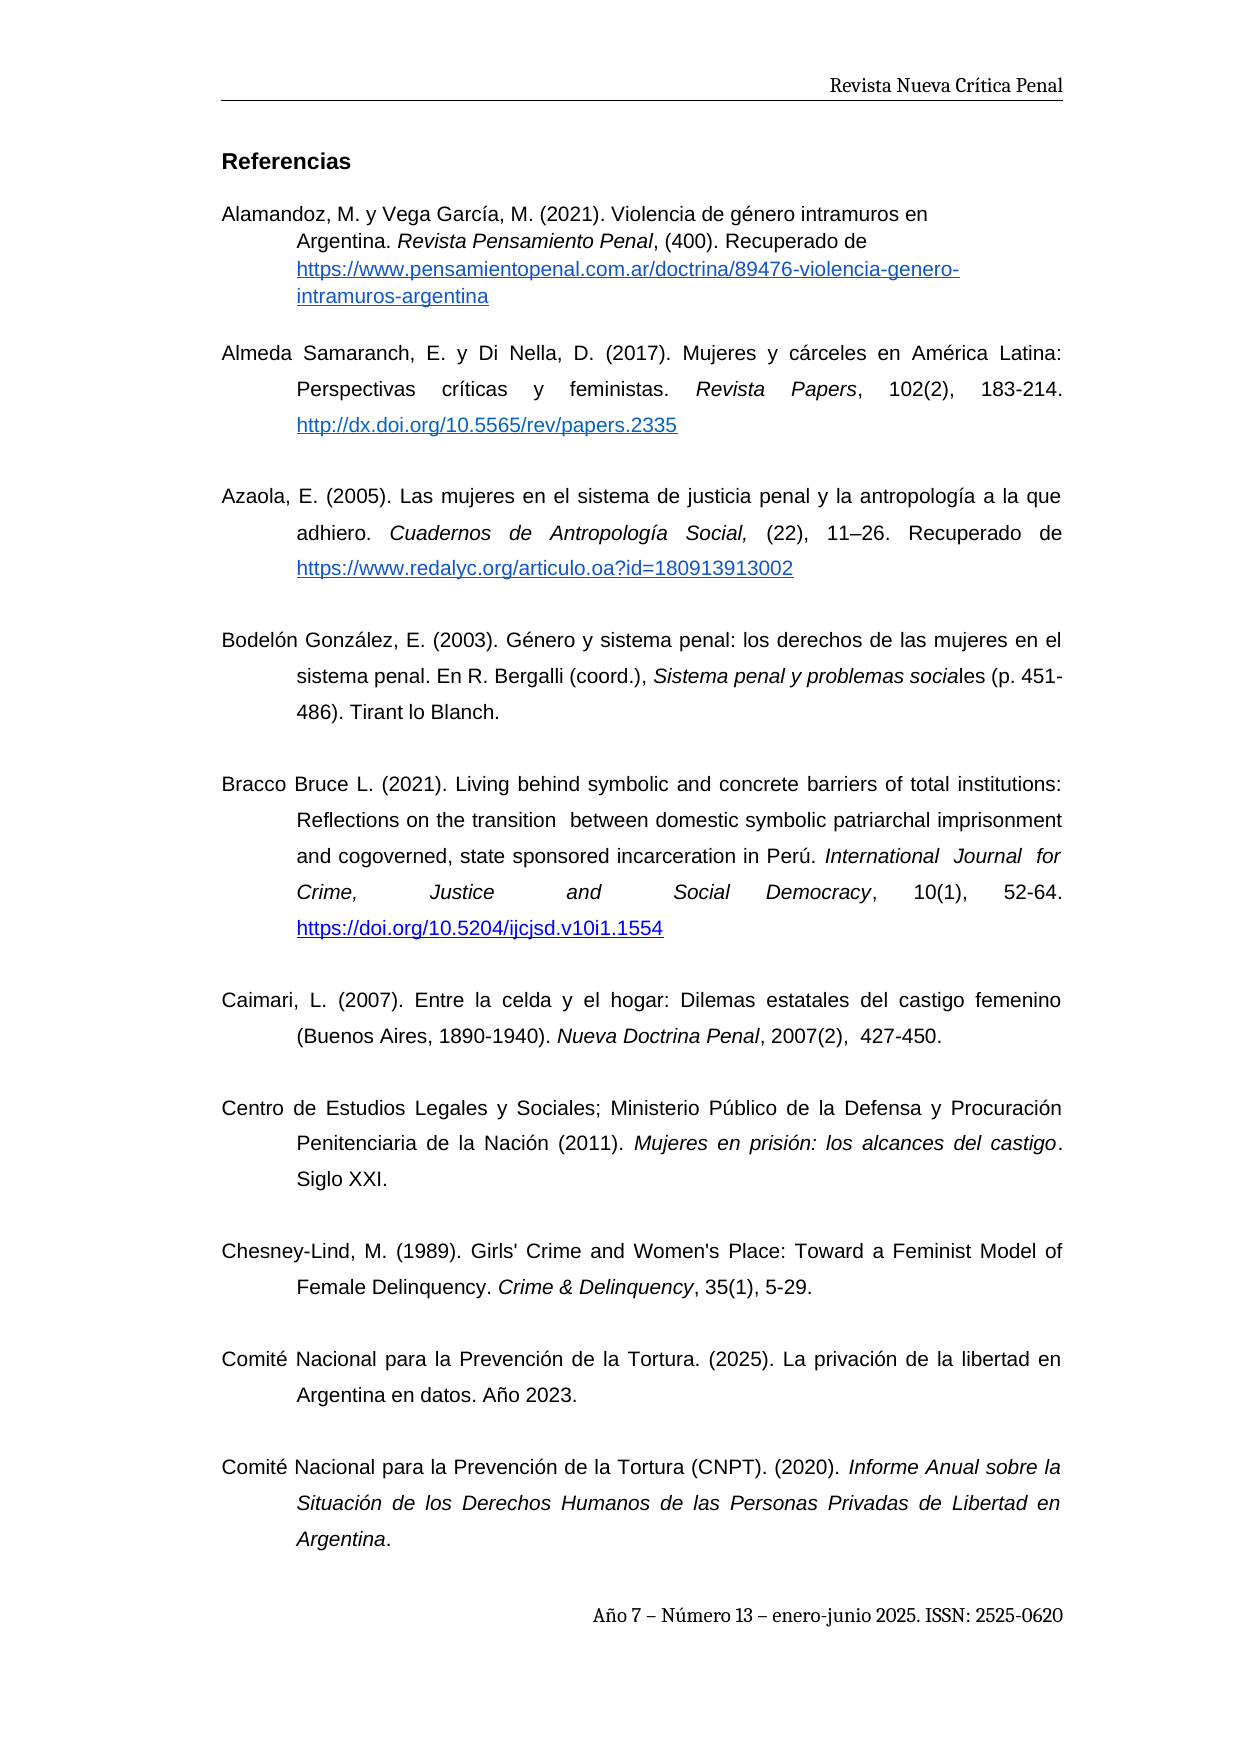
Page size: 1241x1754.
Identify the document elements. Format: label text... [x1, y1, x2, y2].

text Chesney-Lind, M. (1989). Girls' Crime and Women's Place: Toward a Feminist Model of Female Delinquency. Crime & Delinquency, 35(1), 5-29. [221, 1239, 1063, 1299]
text Alamandoz, M. y Vega García, M. (2021). Violencia de género intramuros en Argentina. Revista Pensamiento Penal, (400). Recuperado de https://www.pensamientopenal.com.ar/doctrina/89476-violencia-genero-intramuros-argentina [221, 201, 1063, 308]
text Azaola, E. (2005). Las mujeres en el sistema de justicia penal y la antropología a la que adhiero. Cuadernos de Antropología Social, (22), 11–26. Recuperado de https://www.redalyc.org/articulo.oa?id=180913913002 [221, 484, 1063, 580]
text Almeda Samaranch, E. y Di Nella, D. (2017). Mujeres y cárceles en América Latina: Perspectivas críticas y feministas. Revista Papers, 102(2), 183-214. http://dx.doi.org/10.5565/rev/papers.2335 [221, 341, 1063, 436]
text Comité Nacional para la Prevención de la Tortura. (2025). La privación de la libertad en Argentina en datos. Año 2023. [221, 1347, 1063, 1407]
subtitle Referencias [221, 148, 1063, 174]
text Bracco Bruce L. (2021). Living behind symbolic and concrete barriers of total institutions: Reflections on the transition between domestic symbolic patriarchal imprisonment and cogoverned, state sponsored incarceration in Perú. International Journal for Crime, Justice and Social Democracy, 10(1), 52-64. https://doi.org/10.5204/ijcjsd.v10i1.1554 [221, 772, 1063, 939]
text Bodelón González, E. (2003). Género y sistema penal: los derechos de las mujeres en el sistema penal. En R. Bergalli (coord.), Sistema penal y problemas sociales (p. 451-486). Tirant lo Blanch. [221, 628, 1063, 724]
text Caimari, L. (2007). Entre la celda y el hogar: Dilemas estatales del castigo femenino (Buenos Aires, 1890-1940). Nueva Doctrina Penal, 2007(2), 427-450. [221, 987, 1063, 1047]
text Centro de Estudios Legales y Sociales; Ministerio Público de la Defensa y Procuración Penitenciaria de la Nación (2011). Mujeres en prisión: los alcances del castigo. Siglo XXI. [221, 1095, 1063, 1191]
text Comité Nacional para la Prevención de la Tortura (CNPT). (2020). Informe Anual sobre la Situación de los Derechos Humanos de las Personas Privadas de Libertad en Argentina. [221, 1455, 1063, 1551]
